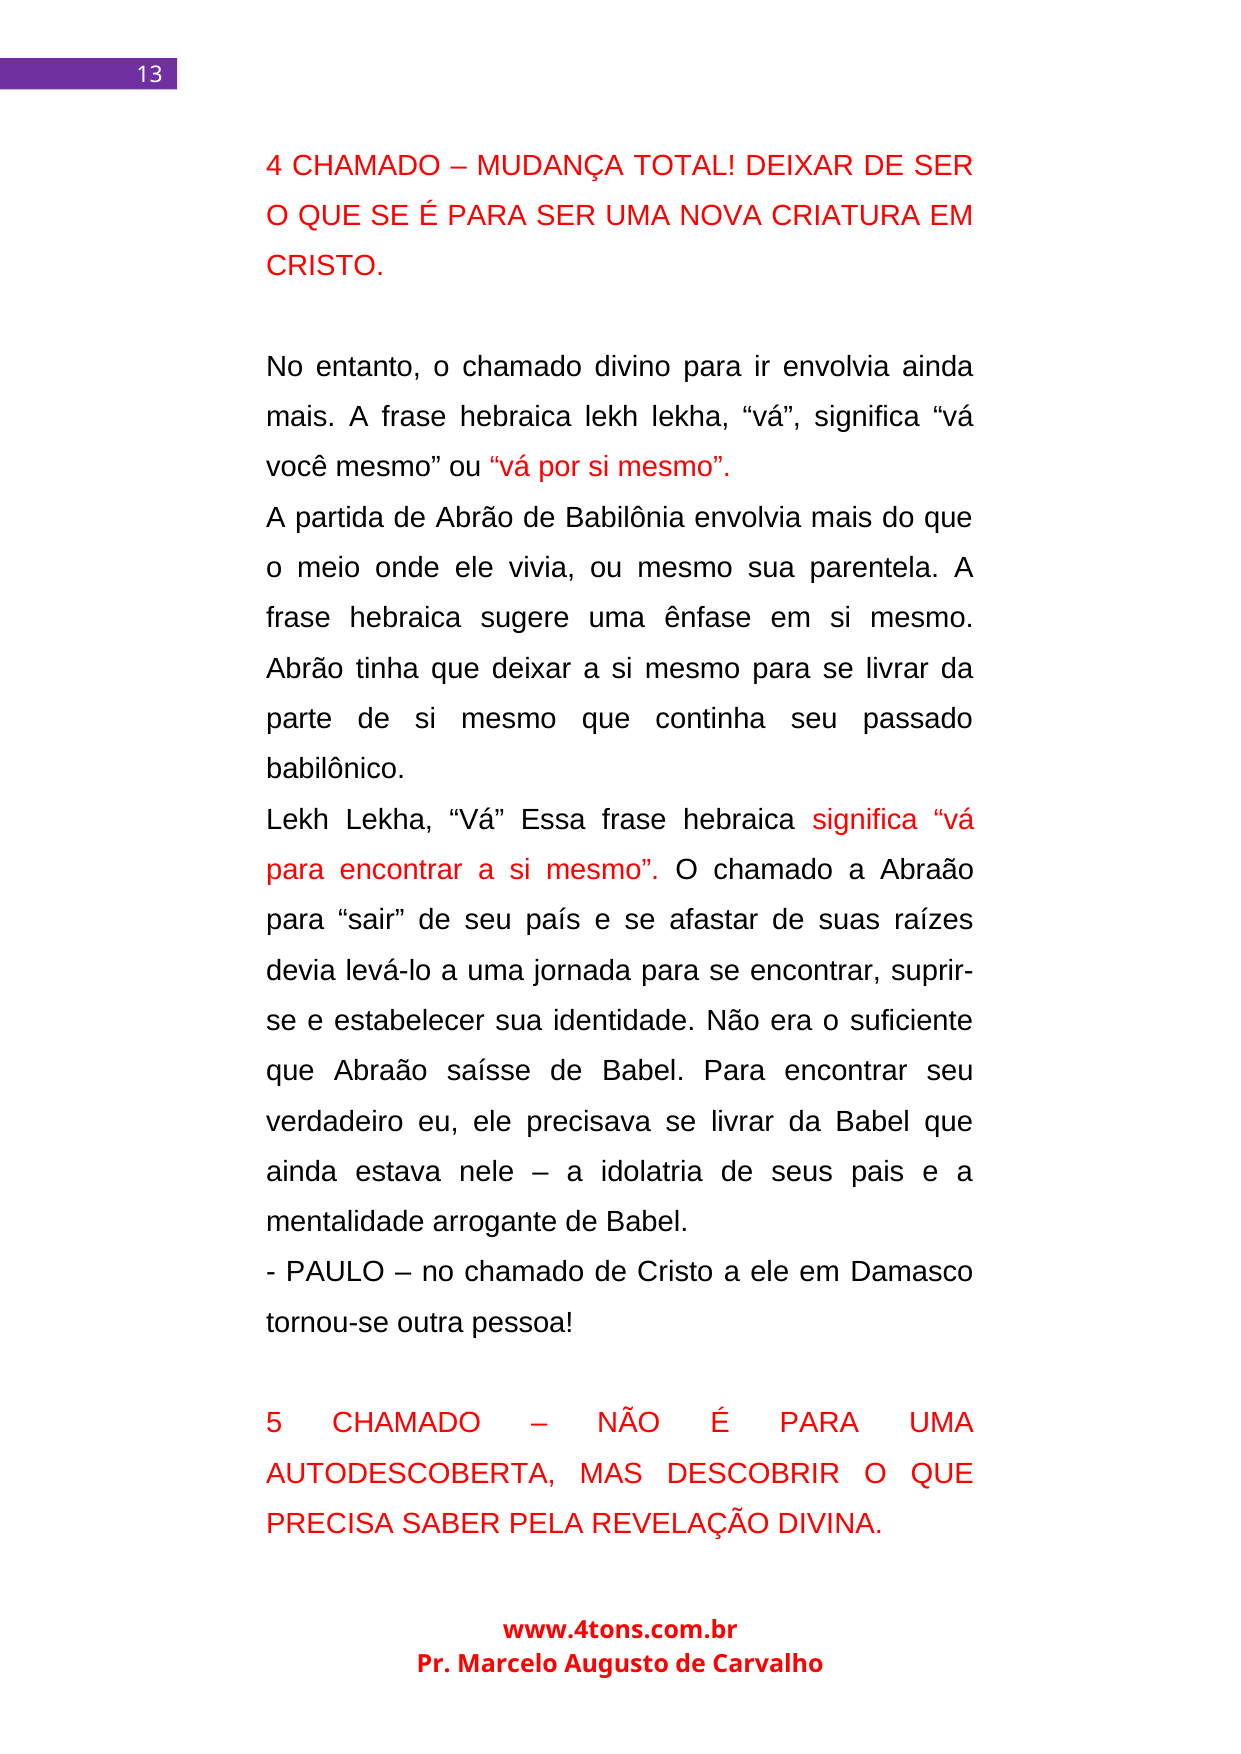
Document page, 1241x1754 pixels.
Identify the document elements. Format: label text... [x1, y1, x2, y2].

text 4 CHAMADO – MUDANÇA TOTAL! DEIXAR DE SER O QUE SE É PARA SER UMA NOVA CRIATURA EM CRISTO. [266, 148, 974, 282]
text - PAULO – no chamado de Cristo a ele em Damasco tornou-se outra pessoa! [266, 1254, 974, 1338]
text Lekh Lekha, “Vá” Essa frase hebraica significa “vá para encontrar a si mesmo”. O chamado a Abraão para “sair” de seu país e se afastar de suas raízes devia levá-lo a uma jornada para se encontrar, suprir-se e estabelecer sua identidade. Não era o suficiente que Abraão saísse de Babel. Para encontrar seu verdadeiro eu, ele precisava se livrar da Babel que ainda estava nele – a idolatria de seus pais e a mentalidade arrogante de Babel. [266, 802, 974, 1238]
text 5 CHAMADO – NÃO É PARA UMA AUTODESCOBERTA, MAS DESCOBRIR O QUE PRECISA SABER PELA REVELAÇÃO DIVINA. [266, 1405, 974, 1539]
text A partida de Abrão de Babilônia envolvia mais do que o meio onde ele vivia, ou mesmo sua parentela. A frase hebraica sugere uma ênfase em si mesmo. Abrão tinha que deixar a si mesmo para se livrar da parte de si mesmo que continha seu passado babilônico. [266, 500, 974, 785]
text No entanto, o chamado divino para ir envolvia ainda mais. A frase hebraica lekh lekha, “vá”, significa “vá você mesmo” ou “vá por si mesmo”. [266, 349, 974, 483]
